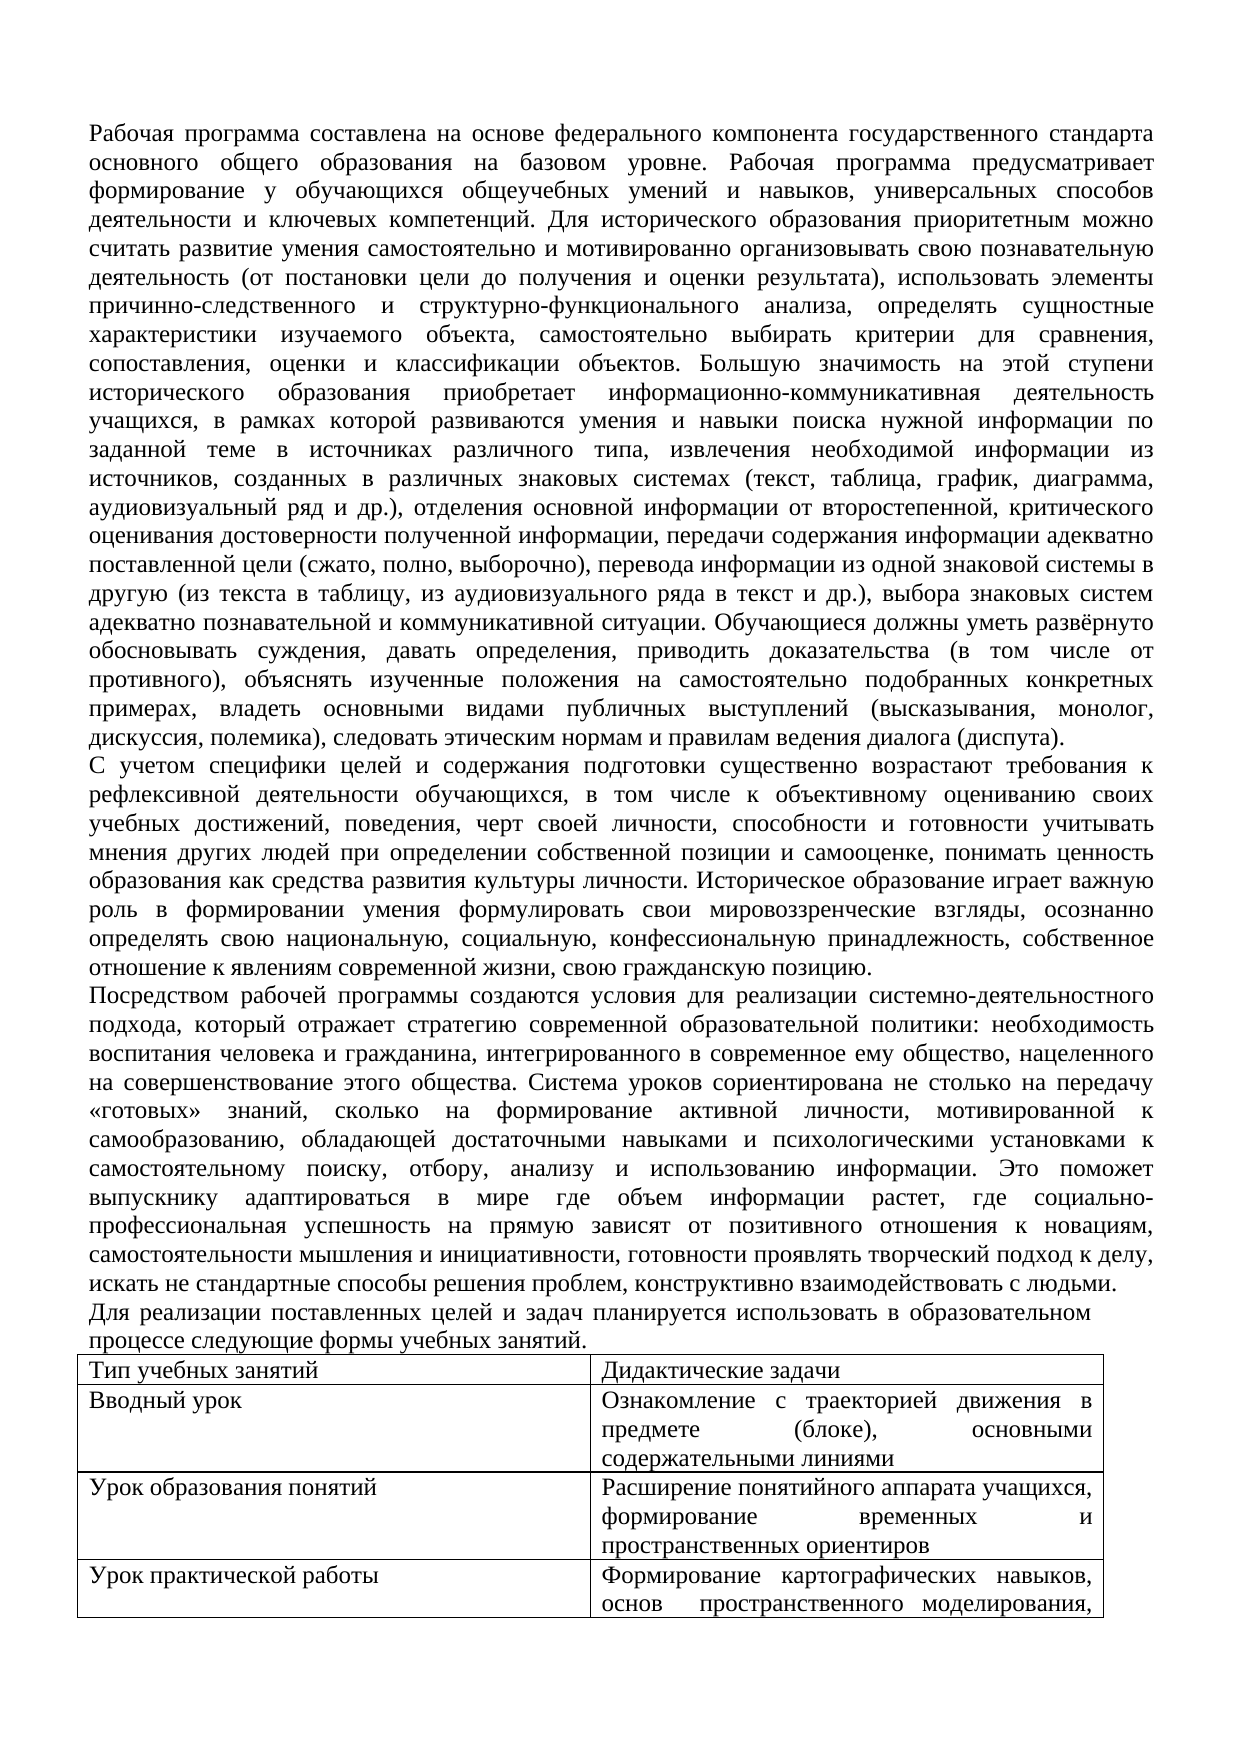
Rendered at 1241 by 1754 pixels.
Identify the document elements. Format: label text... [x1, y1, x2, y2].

text Посредством рабочей программы создаются условия для реализации системно-деятельностного подхода, который отражает стратегию современной образовательной политики: необходимость воспитания человека и гражданина, интегрированного в современное ему общество, нацеленного на совершенствование этого общества. Система уроков сориентирована не столько на передачу «готовых» знаний, сколько на формирование активной личности, мотивированной к самообразованию, обладающей достаточными навыками и психологическими установками к самостоятельному поиску, отбору, анализу и использованию информации. Это поможет выпускнику адаптироваться в мире где объем информации растет, где социально-профессиональная успешность на прямую зависят от позитивного отношения к новациям, самостоятельности мышления и инициативности, готовности проявлять творческий подход к делу, искать не стандартные способы решения проблем, конструктивно взаимодействовать с людьми. [89, 981, 1155, 1297]
table_header Тип учебных занятий [78, 1355, 590, 1384]
table_cell Расширение понятийного аппарата учащихся, формирование временных и пространственных ориентиров [591, 1473, 1103, 1559]
table_header Дидактические задачи [591, 1355, 1103, 1384]
text Для реализации поставленных целей и задач планируется использовать в образовательном процессе следующие формы учебных занятий. [89, 1297, 1092, 1354]
table_cell Ознакомление с траекторией движения в предмете (блоке), основными содержательными линиями [591, 1385, 1103, 1471]
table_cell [78, 1560, 590, 1617]
text Рабочая программа составлена на основе федерального компонента государственного стандарта основного общего образования на базовом уровне. Рабочая программа предусматривает формирование у обучающихся общеучебных умений и навыков, универсальных способов деятельности и ключевых компетенций. Для исторического образования приоритетным можно считать развитие умения самостоятельно и мотивированно организовывать свою познавательную деятельность (от постановки цели до получения и оценки результата), использовать элементы причинно-следственного и структурно-функционального анализа, определять сущностные характеристики изучаемого объекта, самостоятельно выбирать критерии для сравнения, сопоставления, оценки и классификации объектов. Большую значимость на этой ступени исторического образования приобретает информационно-коммуникативная деятельность учащихся, в рамках которой развиваются умения и навыки поиска нужной информации по заданной теме в источниках различного типа, извлечения необходимой информации из источников, созданных в различных знаковых системах (текст, таблица, график, диаграмма, аудиовизуальный ряд и др.), отделения основной информации от второстепенной, критического оценивания достоверности полученной информации, передачи содержания информации адекватно поставленной цели (сжато, полно, выборочно), перевода информации из одной знаковой системы в другую (из текста в таблицу, из аудиовизуального ряда в текст и др.), выбора знаковых систем адекватно познавательной и коммуникативной ситуации. Обучающиеся должны уметь развёрнуто обосновывать суждения, давать определения, приводить доказательства (в том числе от противного), объяснять изученные положения на самостоятельно подобранных конкретных примерах, владеть основными видами публичных выступлений (высказывания, монолог, дискуссия, полемика), следовать этическим нормам и правилам ведения диалога (диспута). [89, 118, 1155, 751]
table_cell Урок образования понятий [78, 1473, 590, 1559]
table_cell Вводный урок [78, 1385, 590, 1471]
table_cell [591, 1560, 1103, 1617]
text С учетом специфики целей и содержания подготовки существенно возрастают требования к рефлексивной деятельности обучающихся, в том числе к объективному оцениванию своих учебных достижений, поведения, черт своей личности, способности и готовности учитывать мнения других людей при определении собственной позиции и самооценке, понимать ценность образования как средства развития культуры личности. Историческое образование играет важную роль в формировании умения формулировать свои мировоззренческие взгляды, осознанно определять свою национальную, социальную, конфессиональную принадлежность, собственное отношение к явлениям современной жизни, свою гражданскую позицию. [89, 751, 1155, 981]
